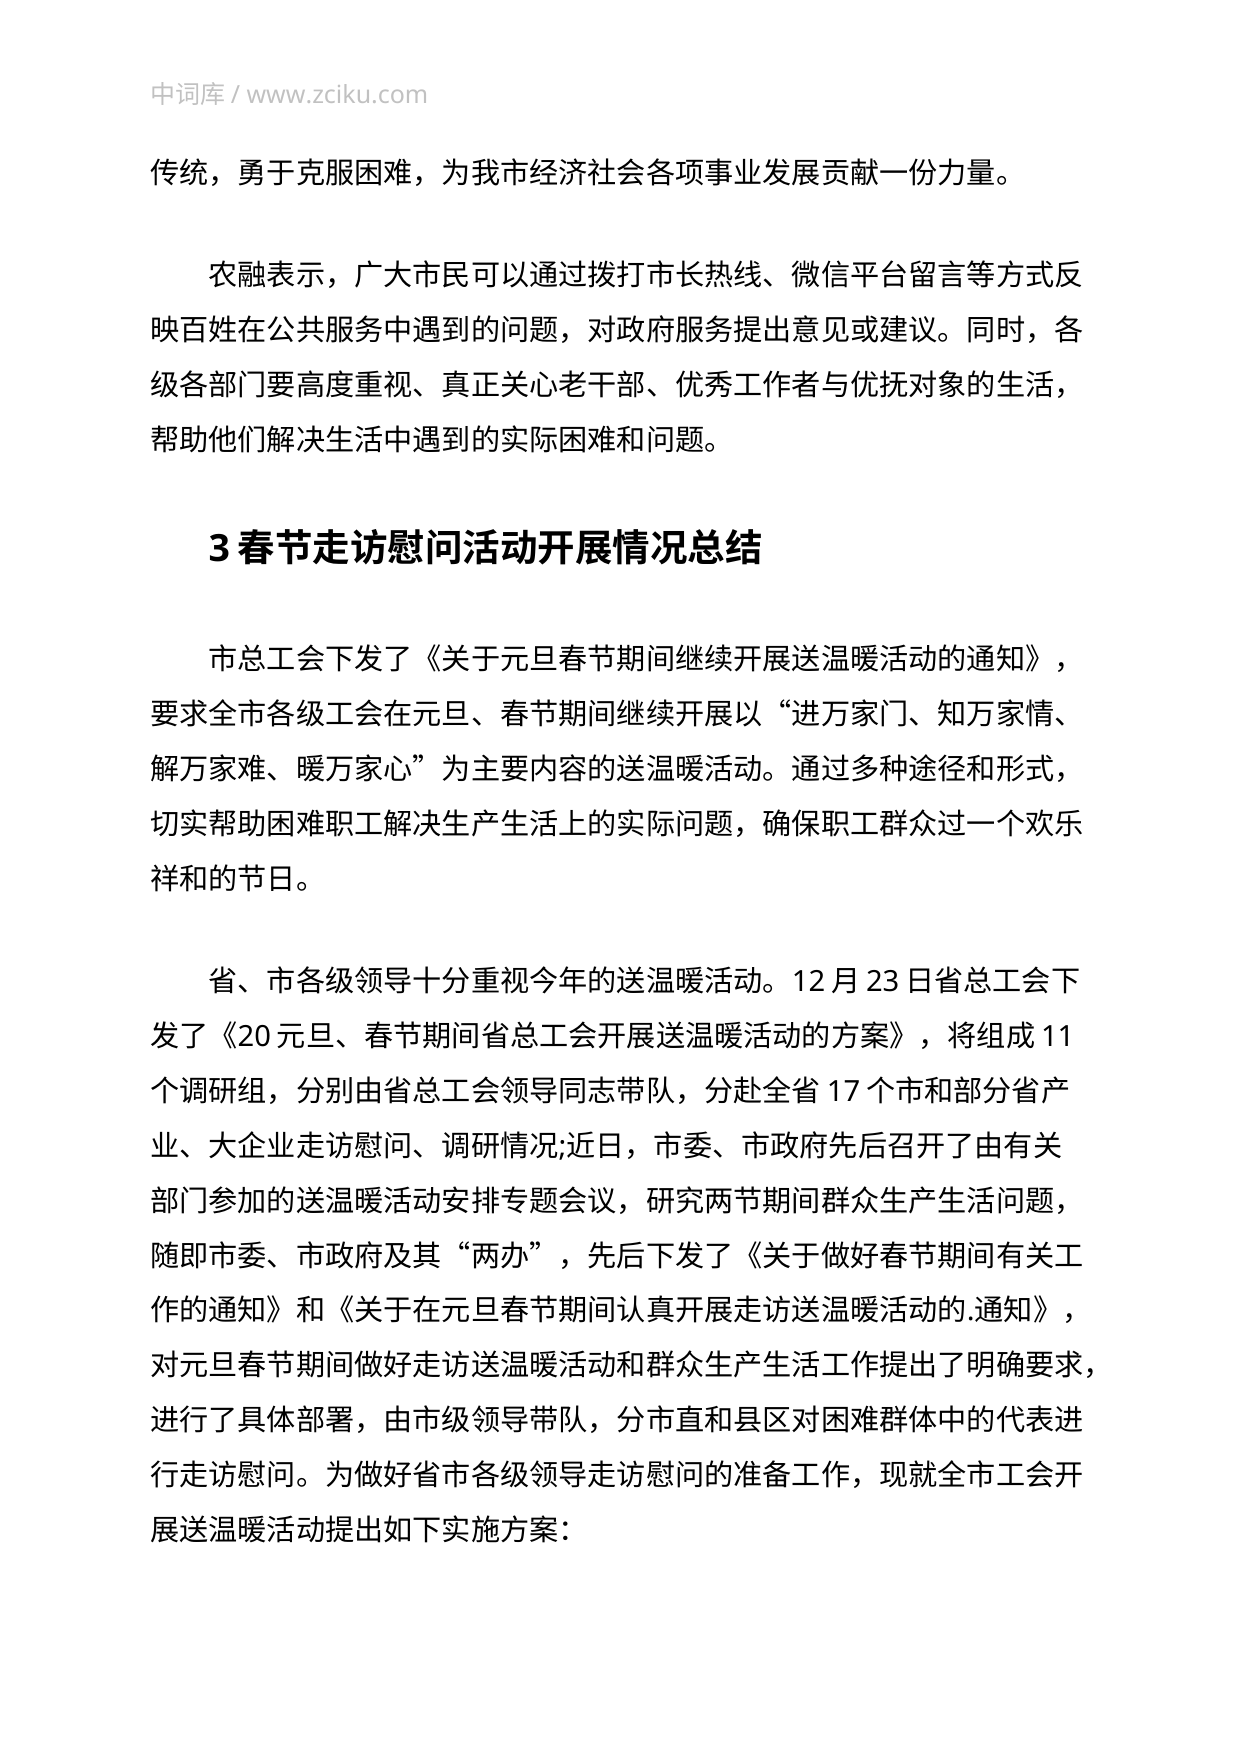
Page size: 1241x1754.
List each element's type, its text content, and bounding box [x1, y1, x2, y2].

text 省、市各级领导十分重视今年的送温暖活动。12月23日省总工会下发了《20元旦、春节期间省总工会开展送温暖活动的方案》，将组成11个调研组，分别由省总工会领导同志带队，分赴全省17个市和部分省产业、大企业走访慰问、调研情况;近日，市委、市政府先后召开了由有关部门参加的送温暖活动安排专题会议，研究两节期间群众生产生活问题，随即市委、市政府及其“两办”，先后下发了《关于做好春节期间有关工作的通知》和《关于在元旦春节期间认真开展走访送温暖活动的.通知》，对元旦春节期间做好走访送温暖活动和群众生产生活工作提出了明确要求，进行了具体部署，由市级领导带队，分市直和县区对困难群体中的代表进行走访慰问。为做好省市各级领导走访慰问的准备工作，现就全市工会开展送温暖活动提出如下实施方案： [150, 957, 1090, 1549]
text 农融表示，广大市民可以通过拨打市长热线、微信平台留言等方式反映百姓在公共服务中遇到的问题，对政府服务提出意见或建议。同时，各级各部门要高度重视、真正关心老干部、优秀工作者与优抚对象的生活，帮助他们解决生活中遇到的实际困难和问题。 [150, 252, 1090, 459]
text 市总工会下发了《关于元旦春节期间继续开展送温暖活动的通知》，要求全市各级工会在元旦、春节期间继续开展以“进万家门、知万家情、解万家难、暖万家心”为主要内容的送温暖活动。通过多种途径和形式，切实帮助困难职工解决生产生活上的实际问题，确保职工群众过一个欢乐祥和的节日。 [150, 636, 1090, 898]
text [150, 150, 1090, 192]
text 3春节走访慰问活动开展情况总结 [150, 518, 1090, 573]
